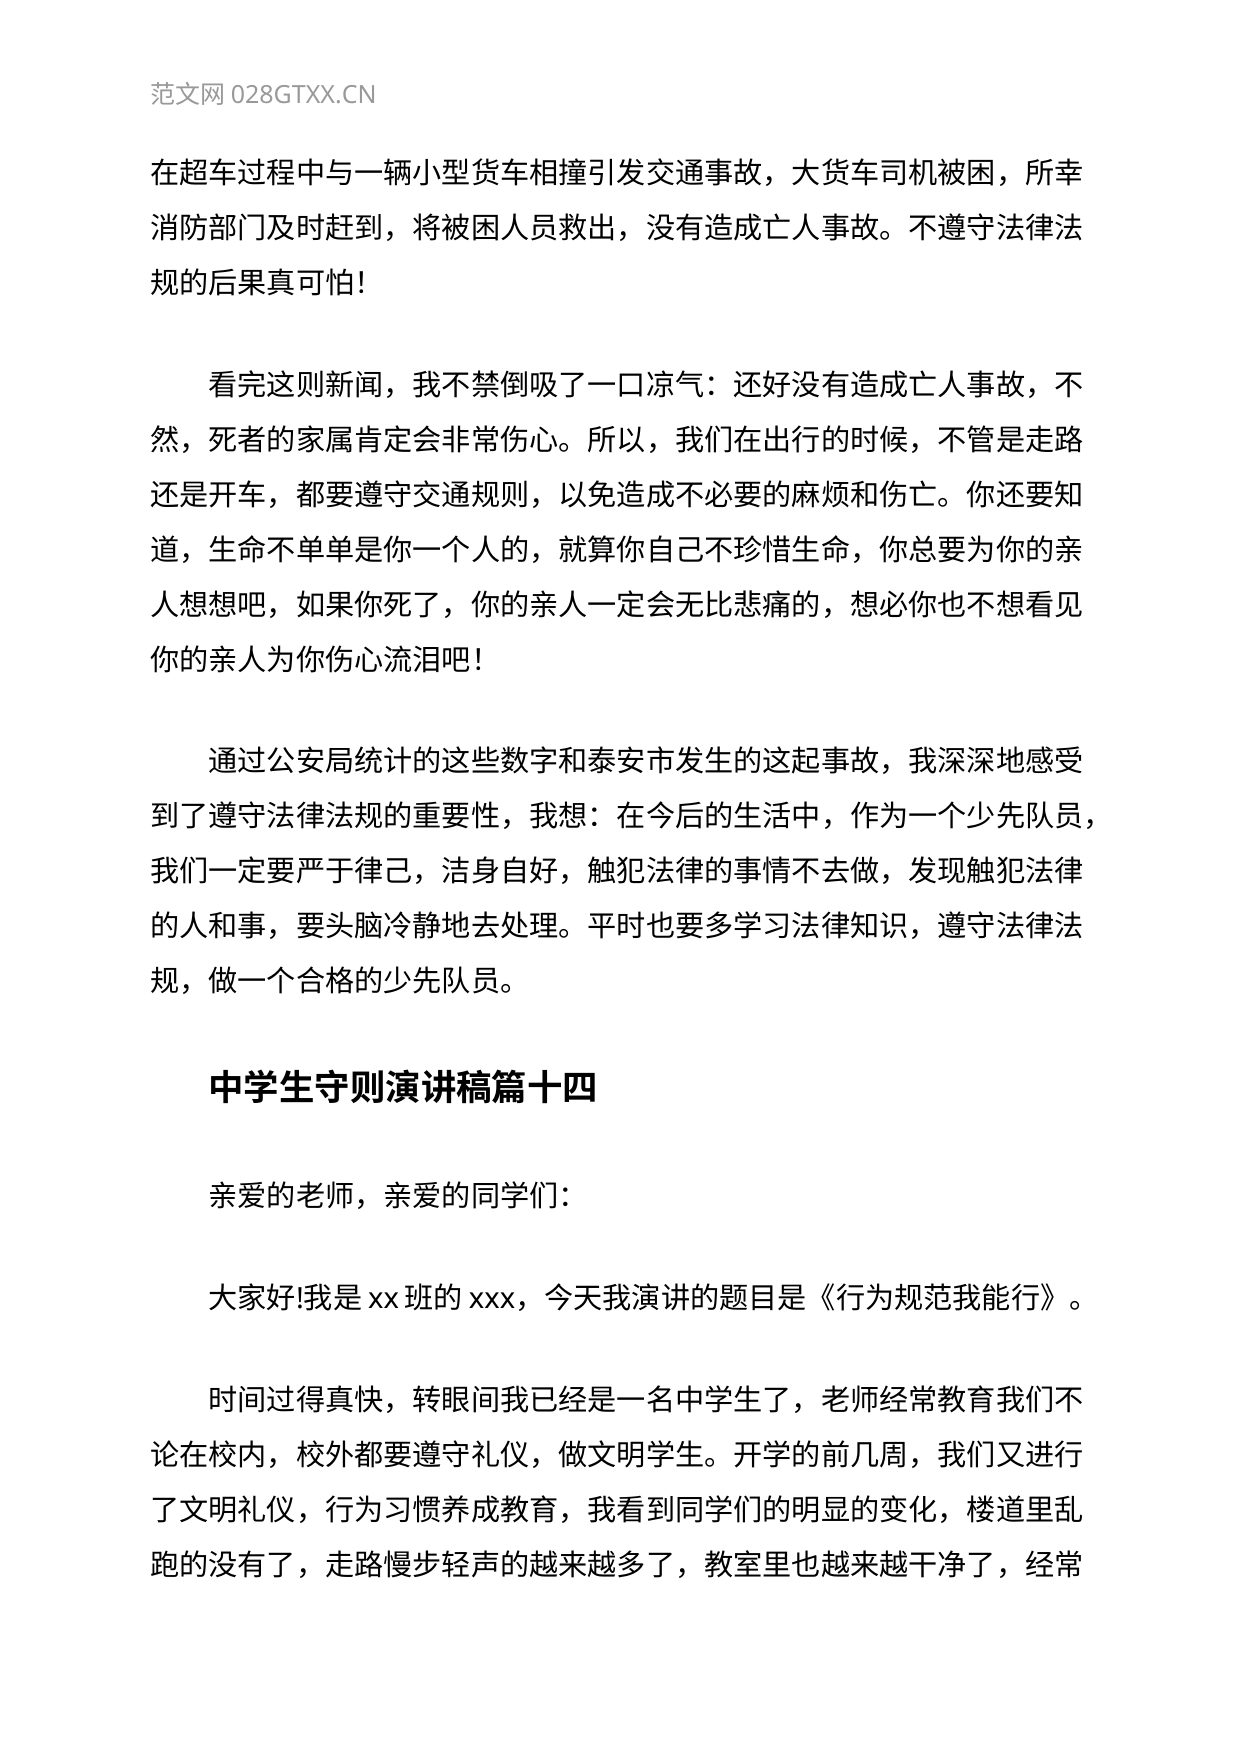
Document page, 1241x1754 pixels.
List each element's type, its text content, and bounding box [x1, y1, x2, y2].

text 中学生守则演讲稿篇十四 [150, 1059, 1090, 1110]
text 通过公安局统计的这些数字和泰安市发生的这起事故，我深深地感受到了遵守法律法规的重要性，我想：在今后的生活中，作为一个少先队员，我们一定要严于律己，洁身自好，触犯法律的事情不去做，发现触犯法律的人和事，要头脑冷静地去处理。平时也要多学习法律知识，遵守法律法规，做一个合格的少先队员。 [150, 738, 1090, 1000]
text 亲爱的老师，亲爱的同学们： [150, 1173, 1090, 1215]
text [150, 150, 1090, 302]
text 看完这则新闻，我不禁倒吸了一口凉气：还好没有造成亡人事故，不然，死者的家属肯定会非常伤心。所以，我们在出行的时候，不管是走路还是开车，都要遵守交通规则，以免造成不必要的麻烦和伤亡。你还要知道，生命不单单是你一个人的，就算你自己不珍惜生命，你总要为你的亲人想想吧，如果你死了，你的亲人一定会无比悲痛的，想必你也不想看见你的亲人为你伤心流泪吧！ [150, 362, 1090, 678]
text 大家好!我是xx班的xxx，今天我演讲的题目是《行为规范我能行》。 [150, 1274, 1090, 1317]
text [150, 1376, 1090, 1583]
